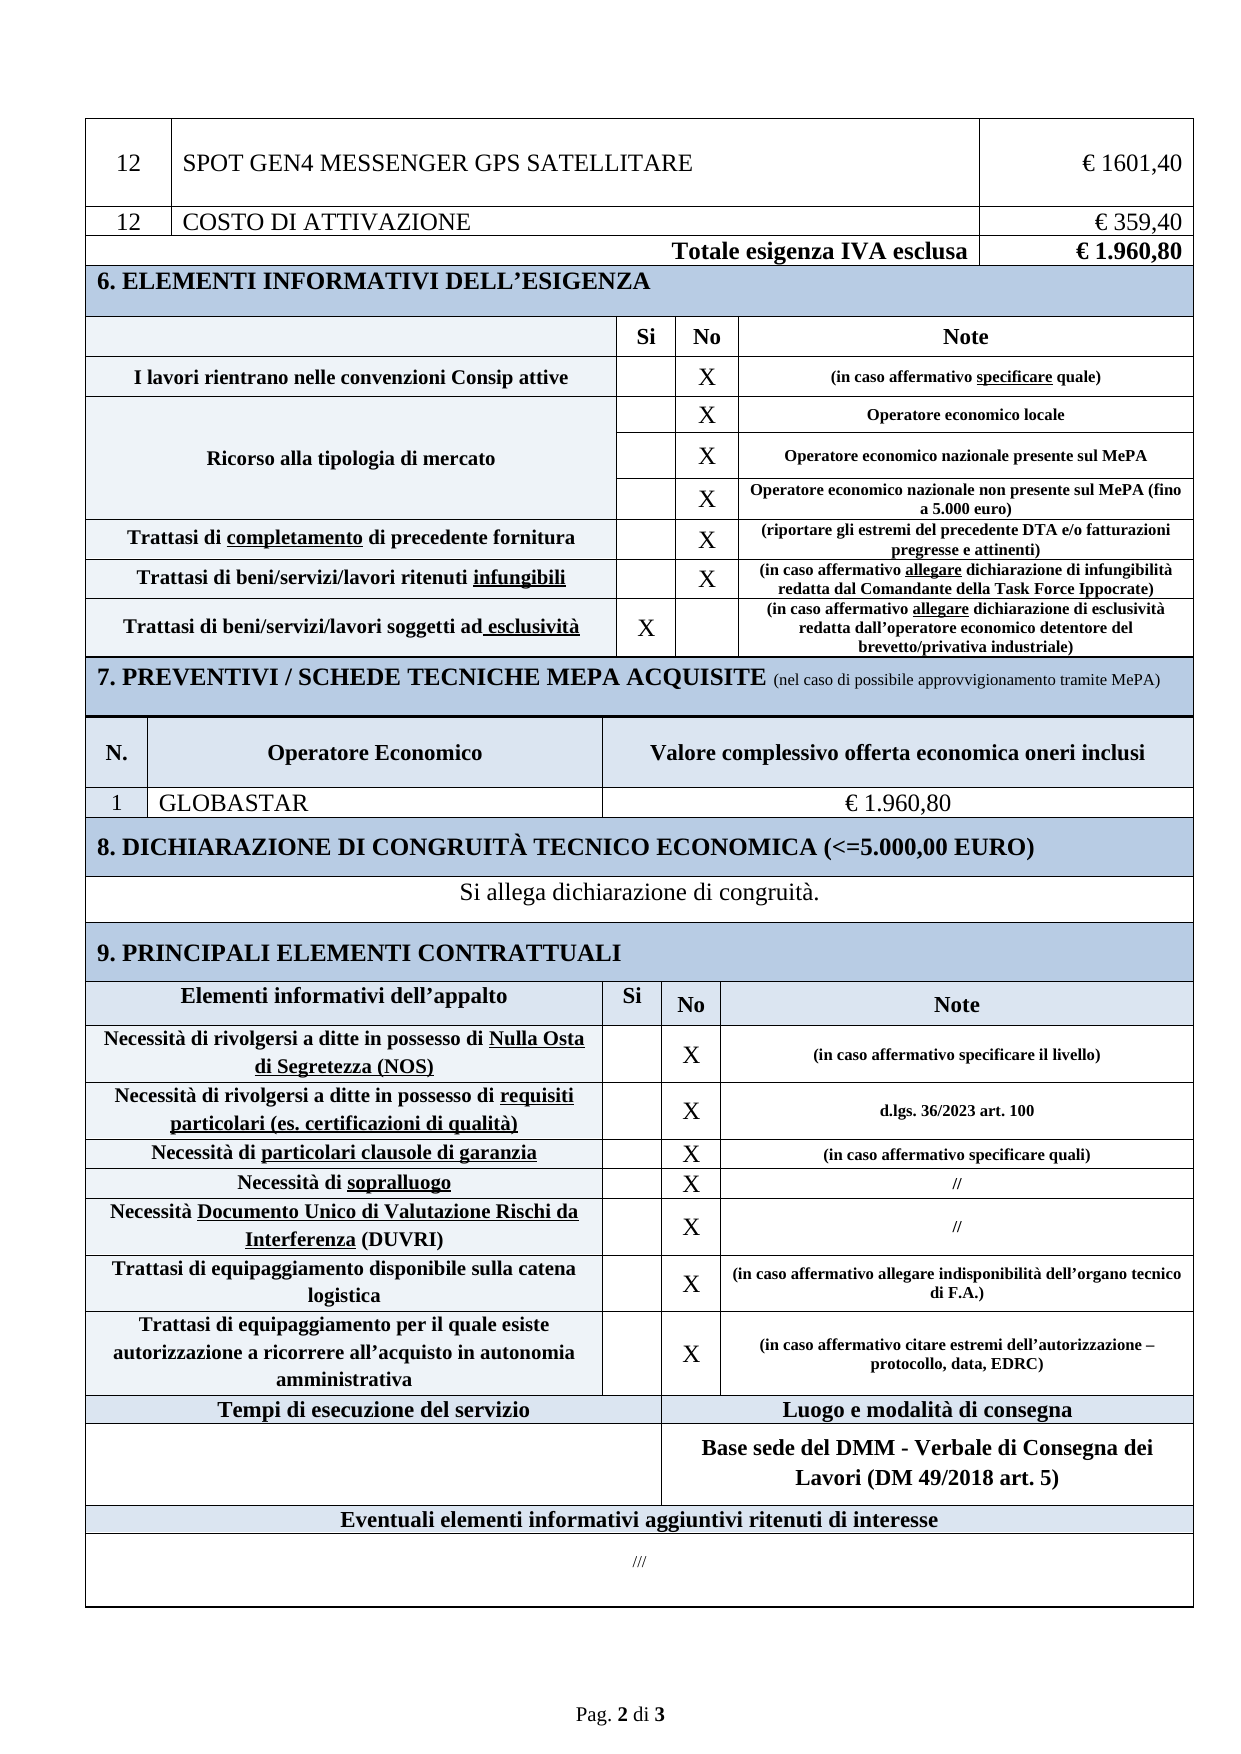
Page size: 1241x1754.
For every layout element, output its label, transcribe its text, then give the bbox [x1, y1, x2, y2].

table_header Operatore Economico [148, 718, 602, 787]
table_cell 9. Principali elementi contrattuali [86, 923, 1193, 981]
table_cell Necessità Documento Unico di Valutazione Rischi da Interferenza (DUVRI) [86, 1199, 602, 1254]
table_cell Note [721, 982, 1193, 1025]
table_cell [617, 560, 675, 598]
table_cell 6. Elementi informativi dell’esigenza [86, 266, 1193, 316]
table_cell [617, 397, 675, 432]
table_cell Ricorso alla tipologia di mercato [86, 397, 616, 519]
table_cell Necessità di rivolgersi a ditte in possesso di Nulla Osta di Segretezza (NOS) [86, 1026, 602, 1082]
table_cell (in caso affermativo allegare indisponibilità dell’organo tecnico di F.A.) [721, 1256, 1193, 1311]
table_cell (in caso affermativo specificare il livello) [721, 1026, 1193, 1082]
table_cell [676, 599, 738, 656]
table_cell Tempi di esecuzione del servizio [86, 1396, 661, 1423]
table_cell X [662, 1312, 720, 1395]
table_cell [603, 1256, 661, 1311]
table_cell X [662, 1199, 720, 1254]
table_cell [603, 1312, 661, 1395]
table_cell X [662, 1140, 720, 1168]
table_cell No [662, 982, 720, 1025]
table_cell Elementi informativi dell’appalto [86, 982, 602, 1025]
table_cell I lavori rientrano nelle convenzioni Consip attive [86, 357, 616, 396]
table_cell [617, 433, 675, 477]
table_cell 8. Dichiarazione di congruitÀ tecnico economica (<=5.000,00 euro) [86, 818, 1193, 876]
table_cell (in caso affermativo allegare dichiarazione di infungibilità redatta dal Comandante della Task Force Ippocrate) [739, 560, 1193, 598]
table_cell [617, 357, 675, 396]
table_cell (in caso affermativo allegare dichiarazione di esclusività redatta dall’operatore economico detentore del brevetto/privativa industriale) [739, 599, 1193, 656]
table_cell Base sede del DMM - Verbale di Consegna dei Lavori (DM 49/2018 art. 5) [662, 1424, 1193, 1505]
table_cell [603, 1026, 661, 1082]
table_cell Trattasi di beni/servizi/lavori ritenuti infungibili [86, 560, 616, 598]
table_cell Necessità di sopralluogo [86, 1169, 602, 1198]
table_cell X [662, 1169, 720, 1198]
table_cell Necessità di particolari clausole di garanzia [86, 1140, 602, 1168]
table_cell SPOT GEN4 MESSENGER GPS SATELLITARE [172, 119, 979, 206]
table_cell /// [86, 1534, 1193, 1606]
table_cell X [617, 599, 675, 656]
table_cell Necessità di rivolgersi a ditte in possesso di requisiti particolari (es. certificazioni di qualità) [86, 1083, 602, 1138]
table_cell [603, 1140, 661, 1168]
table_cell Si [603, 982, 661, 1025]
table_cell € 1601,40 [980, 119, 1193, 206]
table_cell 7. PREVENTIVI / SCHEDE TECNICHE MEPA ACQUISITE (nel caso di possibile approvvigionamento tramite MePA) [86, 658, 1193, 715]
table_cell € 359,40 [980, 207, 1193, 235]
table_cell // [721, 1199, 1193, 1254]
table_cell € 1.960,80 [603, 788, 1193, 817]
table_cell [617, 520, 675, 558]
table_cell X [676, 520, 738, 558]
table_cell Operatore economico locale [739, 397, 1193, 432]
table_cell 1 [86, 788, 147, 817]
table_cell Luogo e modalità di consegna [662, 1396, 1193, 1423]
table_cell [86, 1424, 661, 1505]
table_cell globastar [148, 788, 602, 817]
table_cell [603, 1199, 661, 1254]
table_cell Trattasi di completamento di precedente fornitura [86, 520, 616, 558]
table_cell X [676, 397, 738, 432]
table_cell [603, 1083, 661, 1138]
table_cell (riportare gli estremi del precedente DTA e/o fatturazioni pregresse e attinenti) [739, 520, 1193, 558]
table_cell Si allega dichiarazione di congruità. [86, 877, 1193, 922]
table_cell [603, 1169, 661, 1198]
table_cell No [676, 317, 738, 356]
table_cell € 1.960,80 [980, 236, 1193, 265]
table_cell (in caso affermativo citare estremi dell’autorizzazione – protocollo, data, EDRC) [721, 1312, 1193, 1395]
table_header Valore complessivo offerta economica oneri inclusi [603, 718, 1193, 787]
table_cell X [662, 1026, 720, 1082]
table_cell d.lgs. 36/2023 art. 100 [721, 1083, 1193, 1138]
table_cell X [676, 433, 738, 477]
table_cell Trattasi di equipaggiamento per il quale esiste autorizzazione a ricorrere all’acquisto in autonomia amministrativa [86, 1312, 602, 1395]
table_header N. [86, 718, 147, 787]
table_cell X [662, 1083, 720, 1138]
table_cell X [676, 479, 738, 519]
table_cell (in caso affermativo specificare quale) [739, 357, 1193, 396]
table_cell Note [739, 317, 1193, 356]
table_cell Operatore economico nazionale non presente sul MePA (fino a 5.000 euro) [739, 479, 1193, 519]
table_cell // [721, 1169, 1193, 1198]
table_cell COSTO DI ATTIVAZIONE [172, 207, 979, 235]
table_cell X [676, 560, 738, 598]
table_cell Eventuali elementi informativi aggiuntivi ritenuti di interesse [86, 1506, 1193, 1532]
table_cell X [676, 357, 738, 396]
table_cell X [662, 1256, 720, 1311]
table_cell 12 [86, 207, 171, 235]
table_cell Totale esigenza IVA esclusa [86, 236, 979, 265]
table_cell 12 [86, 119, 171, 206]
table_cell [86, 317, 616, 356]
table_cell (in caso affermativo specificare quali) [721, 1140, 1193, 1168]
table_cell Si [617, 317, 675, 356]
table_cell Trattasi di equipaggiamento disponibile sulla catena logistica [86, 1256, 602, 1311]
table_cell Trattasi di beni/servizi/lavori soggetti ad esclusività [86, 599, 616, 656]
table_cell [617, 479, 675, 519]
table_cell Operatore economico nazionale presente sul MePA [739, 433, 1193, 477]
